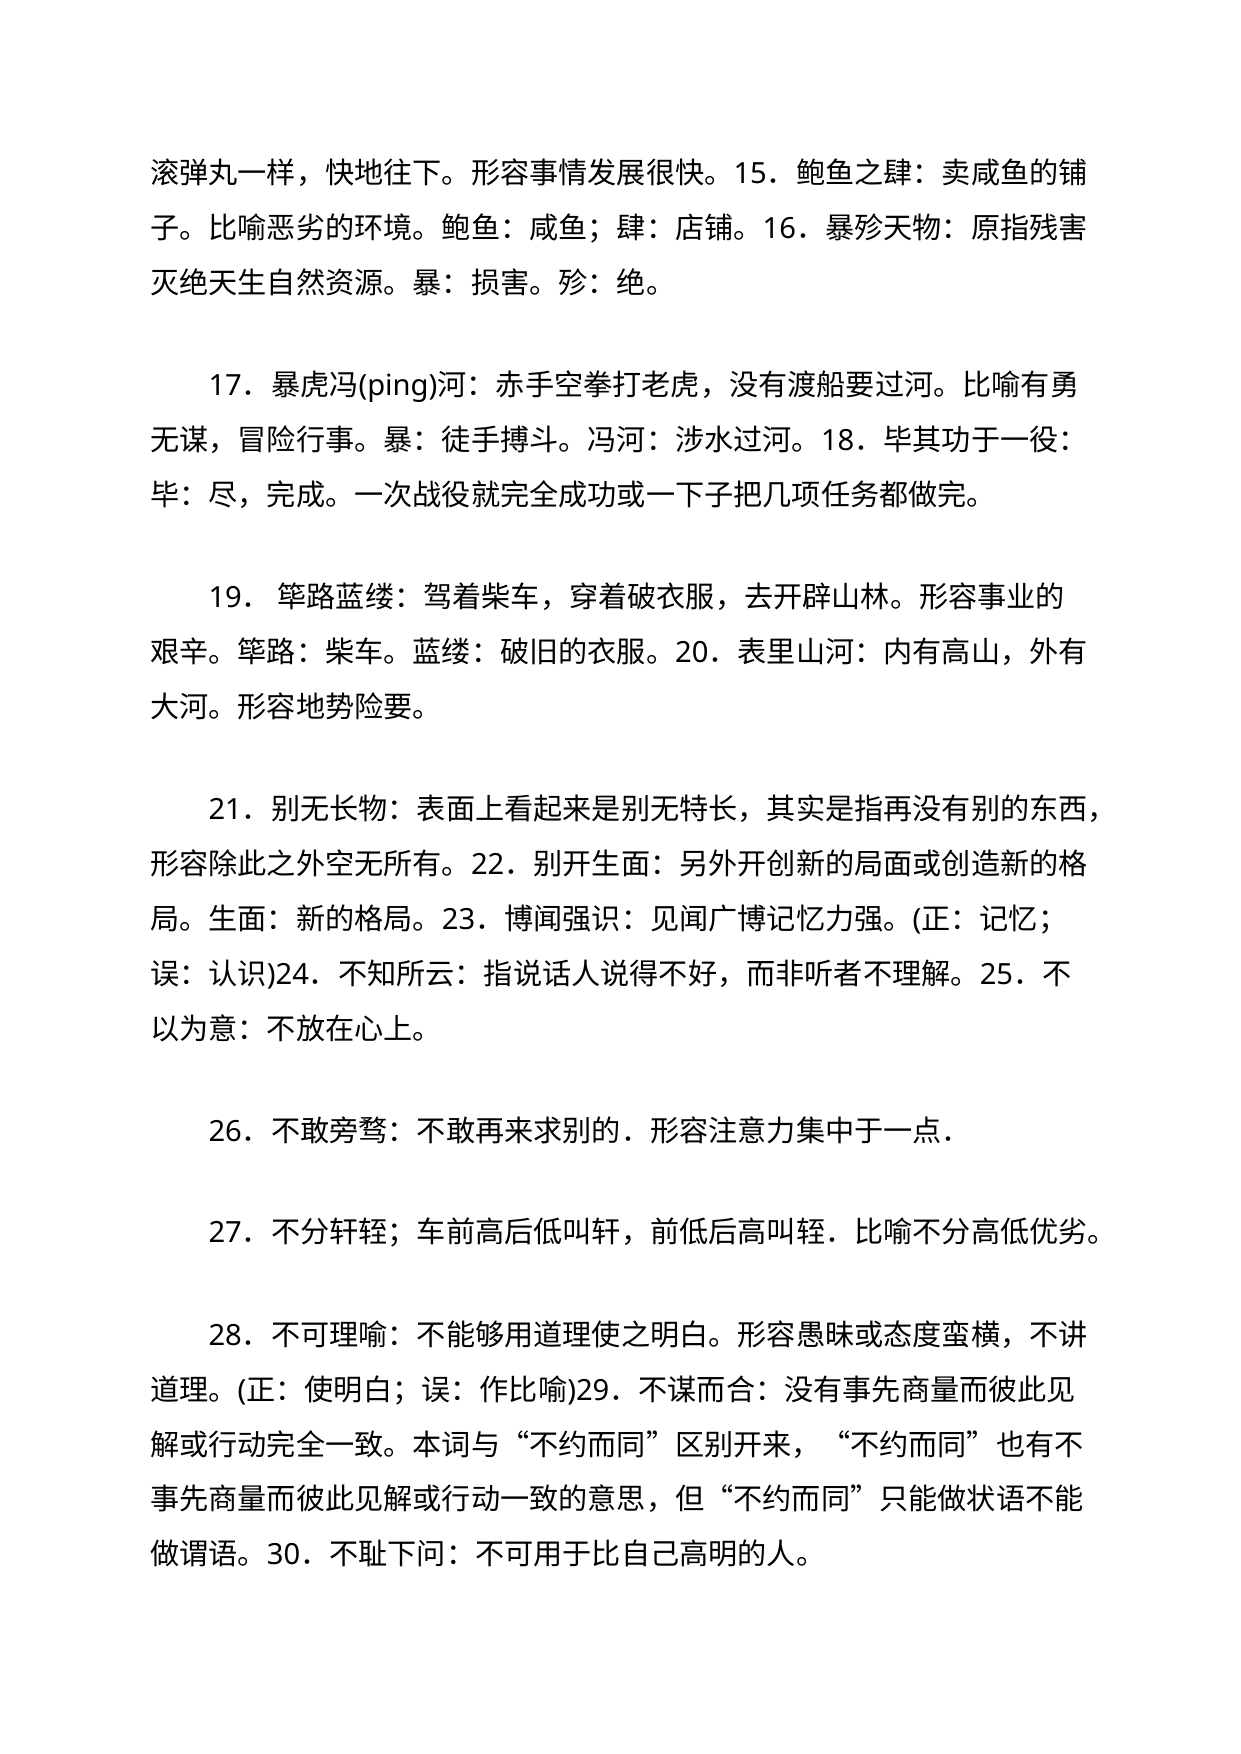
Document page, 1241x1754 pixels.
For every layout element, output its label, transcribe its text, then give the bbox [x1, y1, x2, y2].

text 28．不可理喻：不能够用道理使之明白。形容愚昧或态度蛮横，不讲道理。(正：使明白；误：作比喻)29．不谋而合：没有事先商量而彼此见解或行动完全一致。本词与“不约而同”区别开来，“不约而同”也有不事先商量而彼此见解或行动一致的意思，但“不约而同”只能做状语不能做谓语。30．不耻下问：不可用于比自己高明的人。 [150, 1311, 1090, 1573]
text 19． 筚路蓝缕：驾着柴车，穿着破衣服，去开辟山林。形容事业的艰辛。筚路：柴车。蓝缕：破旧的衣服。20．表里山河：内有高山，外有大河。形容地势险要。 [150, 573, 1090, 726]
text 17．暴虎冯(ping)河：赤手空拳打老虎，没有渡船要过河。比喻有勇无谋，冒险行事。暴：徒手搏斗。冯河：涉水过河。18．毕其功于一役：毕：尽，完成。一次战役就完全成功或一下子把几项任务都做完。 [150, 362, 1090, 514]
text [150, 150, 1090, 302]
text 21．别无长物：表面上看起来是别无特长，其实是指再没有别的东西，形容除此之外空无所有。22．别开生面：另外开创新的局面或创造新的格局。生面：新的格局。23．博闻强识：见闻广博记忆力强。(正：记忆；误：认识)24．不知所云：指说话人说得不好，而非听者不理解。25．不以为意：不放在心上。 [150, 785, 1090, 1048]
text 26．不敢旁骛：不敢再来求别的．形容注意力集中于一点． [150, 1107, 1090, 1149]
text 27．不分轩轾；车前高后低叫轩，前低后高叫轾．比喻不分高低优劣。 [150, 1209, 1090, 1251]
